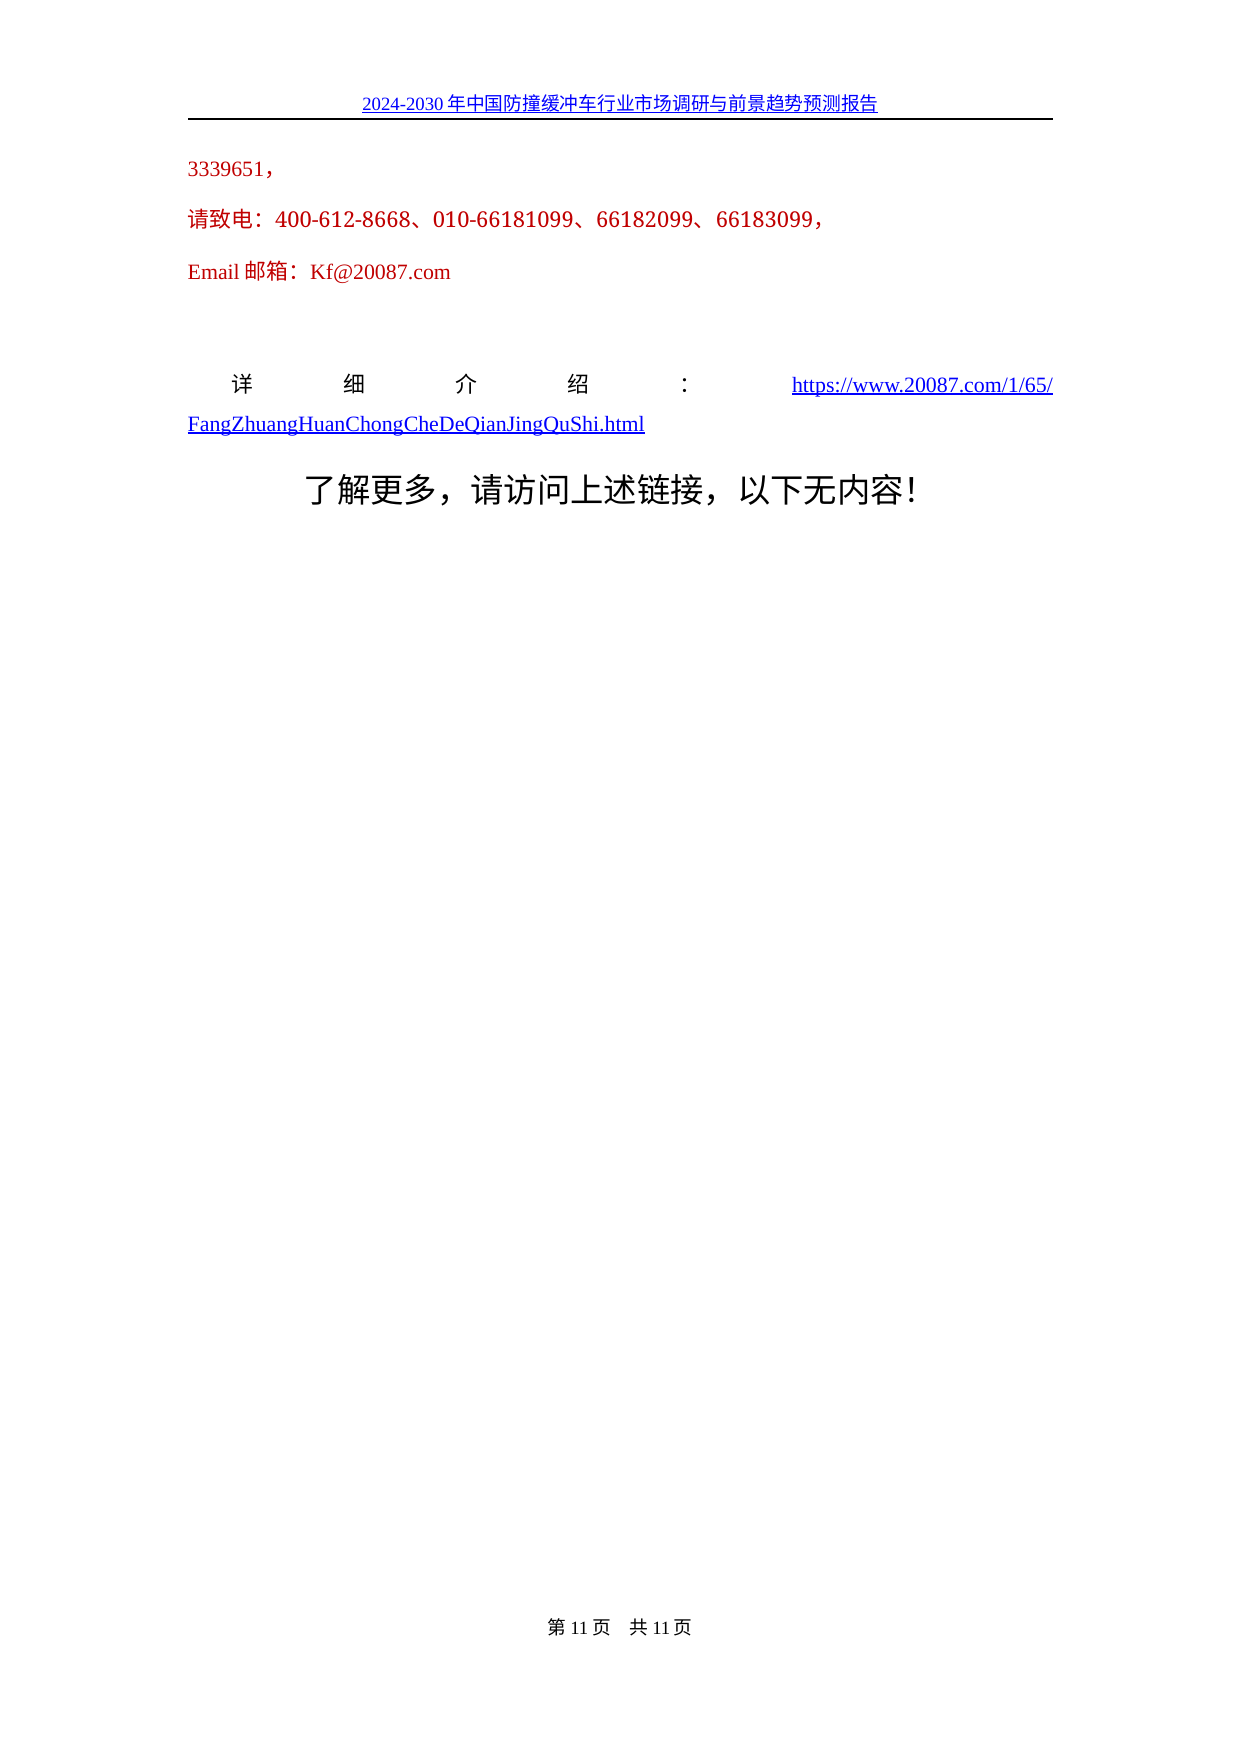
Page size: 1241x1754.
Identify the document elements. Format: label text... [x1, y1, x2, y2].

text Email邮箱：Kf@20087.com [187, 253, 1053, 286]
title 了解更多，请访问上述链接，以下无内容！ [187, 455, 1053, 520]
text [187, 150, 1053, 183]
text 详细介绍：https://www.20087.com/1/65/FangZhuangHuanChongCheDeQianJingQuShi.html [187, 366, 1053, 439]
text 请致电：400-612-8668、010-66181099、66182099、66183099， [187, 202, 1053, 234]
